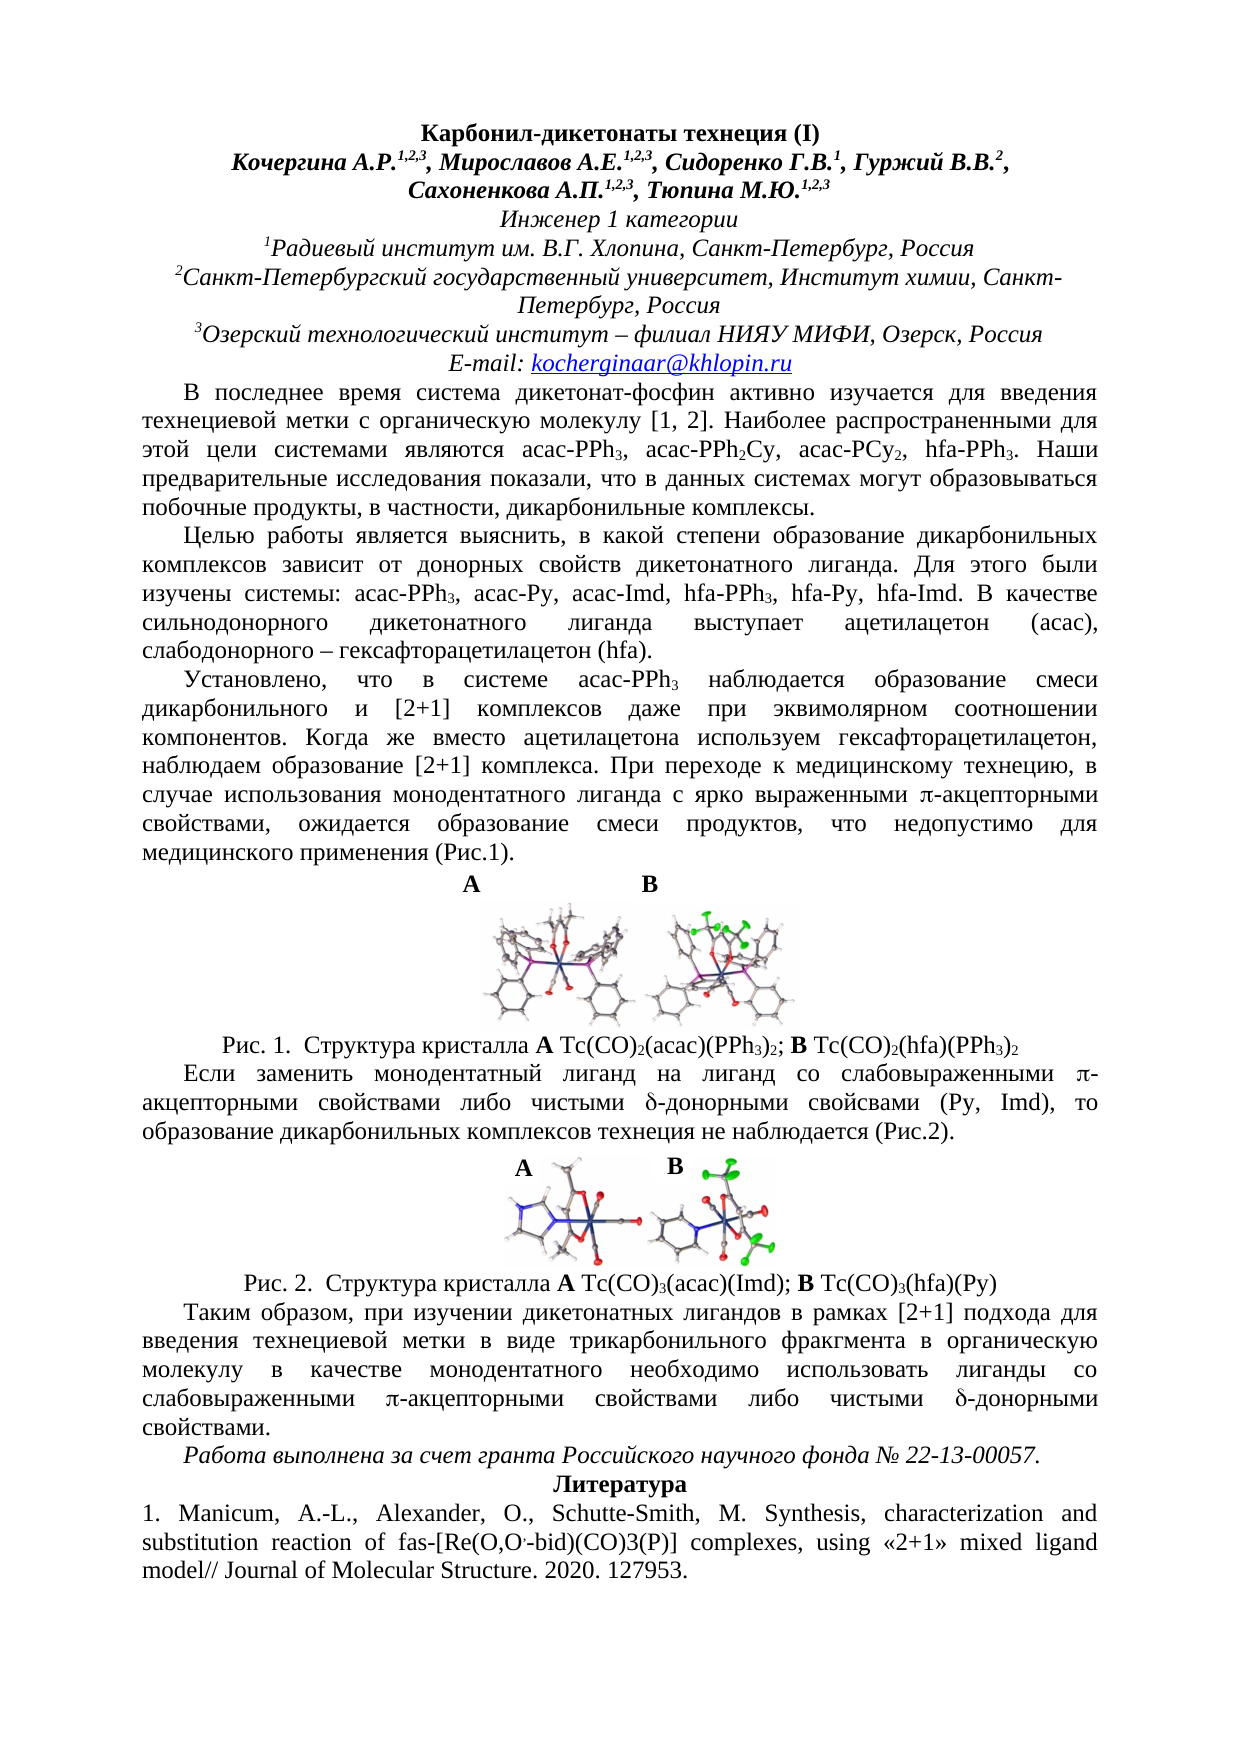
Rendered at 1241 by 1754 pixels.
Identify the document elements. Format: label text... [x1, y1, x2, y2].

picture [646, 1157, 776, 1267]
text Литература [142, 1469, 1098, 1498]
text Если заменить монодентатный лиганд на лиганд со слабовыраженными -акцепторными свойствами либо чистыми -донорными свойсвами (Py, Imd), то образование дикарбонильных комплексов технеция не наблюдается (Рис.2). [142, 1058, 1098, 1145]
text Карбонил-дикетонаты технеция (I) [142, 118, 1098, 147]
text Кочергина А.Р.1,2,3, Мирославов А.Е.1,2,3, Сидоренко Г.В.1, Гуржий В.В.2, [142, 147, 1098, 176]
text Инженер 1 категории [142, 204, 1098, 233]
text Рис. 1. Структура кристалла A Tc(CO)2(acac)(PPh3)2; B Tc(CO)2(hfa)(PPh3)2 [142, 1030, 1098, 1058]
text 2Санкт-Петербургский государственный университет, Институт химии, Санкт-Петербург, Россия [142, 262, 1098, 319]
text Сахоненкова А.П.1,2,3, Тюпина М.Ю.1,2,3 [142, 176, 1098, 204]
text E-mail: kocherginaar@khlopin.ru [142, 348, 1098, 377]
text 1Радиевый институт им. В.Г. Хлопина, Санкт-Петербург, Россия [142, 233, 1098, 262]
text 3Озерский технологический институт – филиал НИЯУ МИФИ, Озерск, Россия [142, 319, 1098, 348]
text В последнее время система дикетонат-фосфин активно изучается для введения технециевой метки с органическую молекулу [1, 2]. Наиболее распространенными для этой цели системами являются acac-PPh3, acac-PPh2Cy, acac-PCy2, hfa-PPh3. Наши предварительные исследования показали, что в данных системах могут образовываться побочные продукты, в частности, дикарбонильные комплексы. [142, 377, 1098, 521]
text Работа выполнена за счет гранта Российского научного фонда № 22-13-00057. [142, 1441, 1098, 1469]
picture [642, 906, 798, 1029]
text 1. Manicum, A.-L., Alexander, O., Schutte-Smith, M. Synthesis, characterization and substitution reaction of fas-[Re(O,O,-bid)(CO)3(P)] complexes, using «2+1» mixed ligand model// Journal of Molecular Structure. 2020. 127953. [142, 1498, 1098, 1584]
text Целью работы является выяснить, в какой степени образование дикарбонильных комплексов зависит от донорных свойств дикетонатного лиганда. Для этого были изучены системы: acac-PPh3, acac-Py, acac-Imd, hfa-PPh3, hfa-Py, hfa-Imd. В качестве сильнодонорного дикетонатного лиганда выступает ацетилацетон (acac), слабодонорного – гексафторацетилацетон (hfa). [142, 521, 1098, 664]
text Установлено, что в системе acac-PPh3 наблюдается образование смеси дикарбонильного и [2+1] комплексов даже при эквимолярном соотношении компонентов. Когда же вместо ацетилацетона используем гексафторацетилацетон, наблюдаем образование [2+1] комплекса. При переходе к медицинскому технецию, в случае использования монодентатного лиганда с ярко выраженными -акцепторными свойствами, ожидается образование смеси продуктов, что недопустимо для медицинского применения (Рис.1). [142, 664, 1098, 866]
text Таким образом, при изучении дикетонатных лигандов в рамках [2+1] подхода для введения технециевой метки в виде трикарбонильного фракгмента в органическую молекулу в качестве монодентатного необходимо использовать лиганды со слабовыраженными -акцепторными свойствами либо чистыми -донорными свойствами. [142, 1297, 1098, 1441]
text Рис. 2. Структура кристалла A Tc(CO)3(acac)(Imd); B Tc(CO)3(hfa)(Py) [142, 1268, 1098, 1297]
picture [481, 901, 638, 1030]
picture [503, 1156, 644, 1267]
